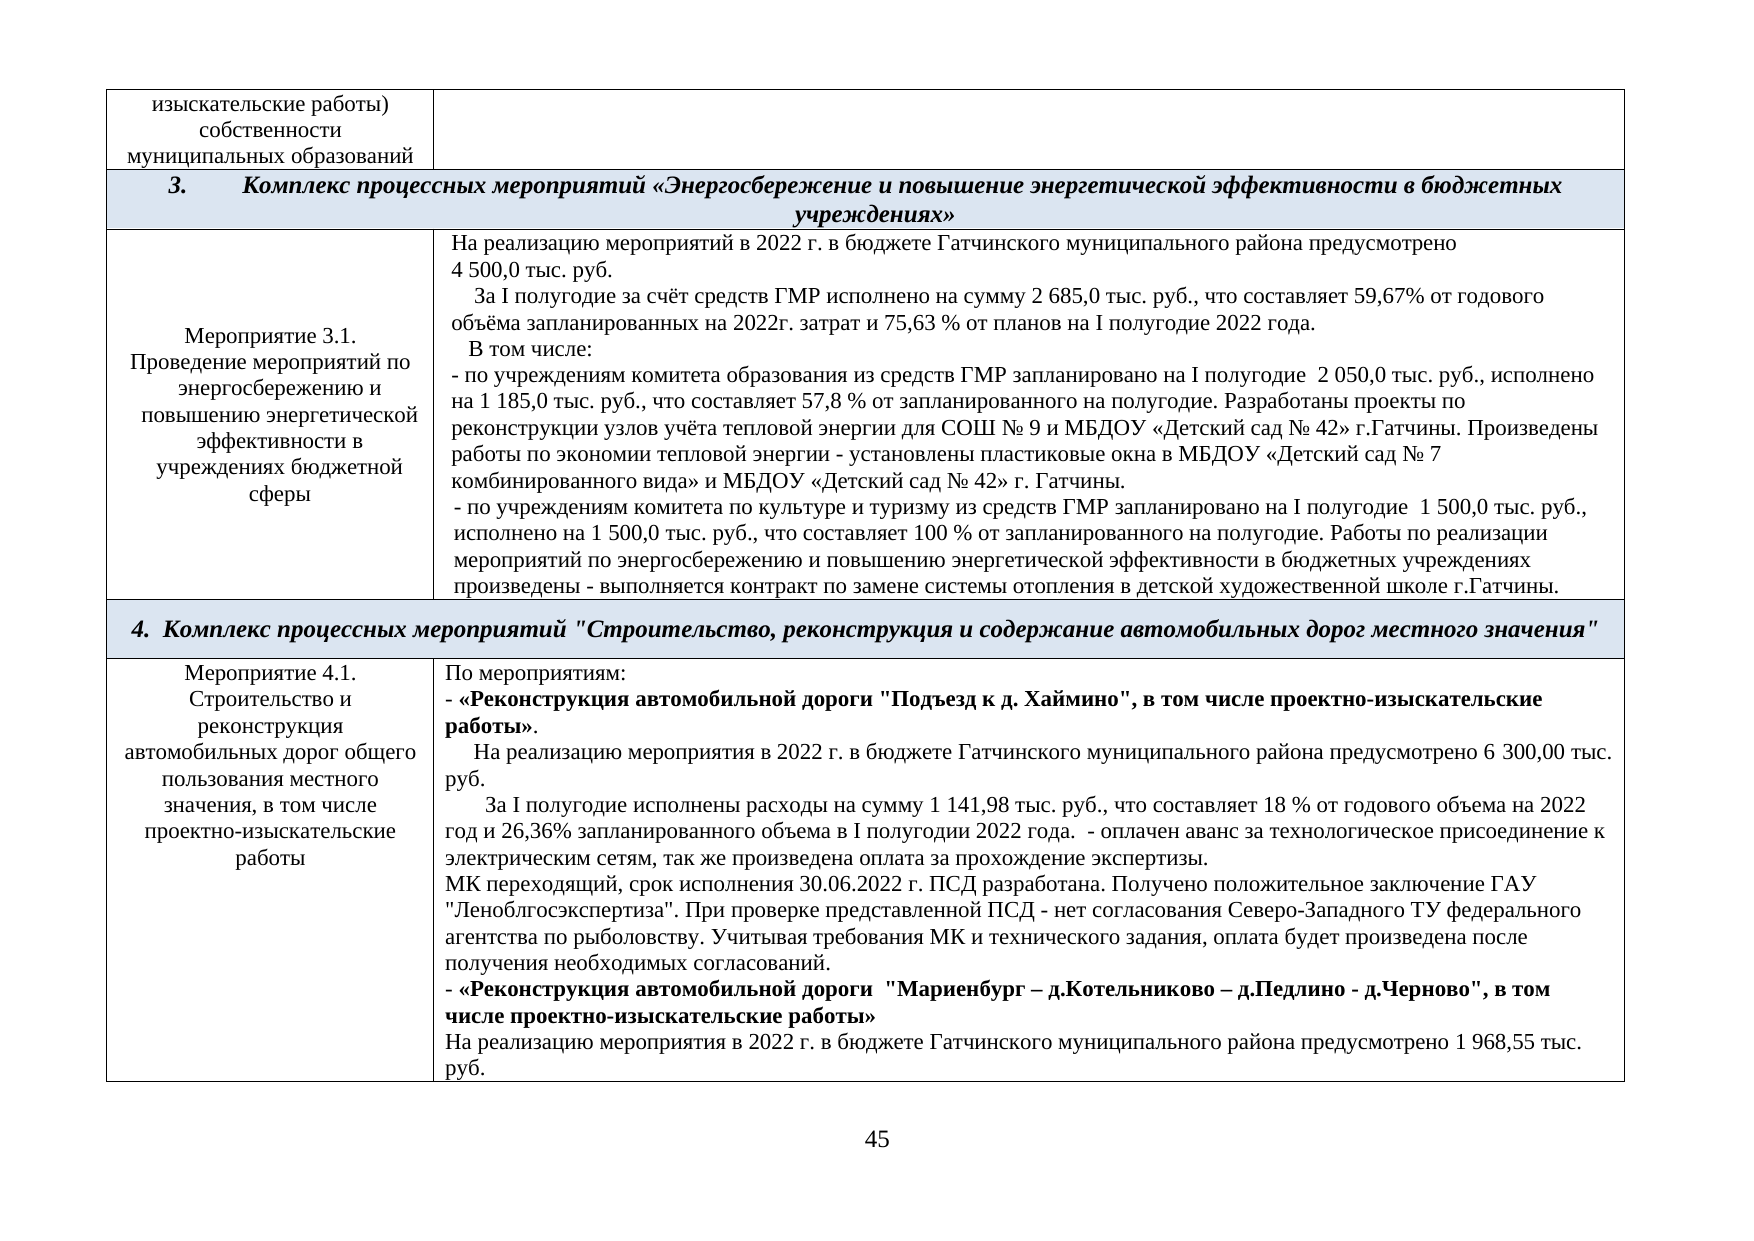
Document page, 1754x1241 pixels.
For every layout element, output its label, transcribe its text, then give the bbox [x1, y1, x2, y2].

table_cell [434, 90, 1624, 169]
table_cell 4. Комплекс процессных мероприятий "Строительство, реконструкция и содержание автомобильных дорог местного значения" [107, 600, 1624, 658]
table_cell На реализацию мероприятий в 2022 г. в бюджете Гатчинского муниципального района предусмотрено 4 500,0 тыс. руб. За I полугодие за счёт средств ГМР исполнено на сумму 2 685,0 тыс. руб., что составляет 59,67% от годового объёма запланированных на 2022г. затрат и 75,63 % от планов на I полугодие 2022 года. В том числе: - по учреждениям комитета образования из средств ГМР запланировано на I полугодие 2 050,0 тыс. руб., исполнено на 1 185,0 тыс. руб., что составляет 57,8 % от запланированного на полугодие. Разработаны проекты по реконструкции узлов учёта тепловой энергии для СОШ № 9 и МБДОУ «Детский сад № 42» г.Гатчины. Произведены работы по экономии тепловой энергии - установлены пластиковые окна в МБДОУ «Детский сад № 7 комбинированного вида» и МБДОУ «Детский сад № 42» г. Гатчины. - по учреждениям комитета по культуре и туризму из средств ГМР запланировано на I полугодие 1 500,0 тыс. руб., исполнено на 1 500,0 тыс. руб., что составляет 100 % от запланированного на полугодие. Работы по реализации мероприятий по энергосбережению и повышению энергетической эффективности в бюджетных учреждениях произведены - выполняется контракт по замене системы отопления в детской художественной школе г.Гатчины. [434, 230, 1624, 598]
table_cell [107, 90, 433, 169]
table_cell Мероприятие 3.1. Проведение мероприятий по энергосбережению и повышению энергетической эффективности в учреждениях бюджетной сферы [107, 230, 433, 598]
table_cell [107, 659, 433, 1081]
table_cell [434, 659, 1624, 1081]
table_cell 3. Комплекс процессных мероприятий «Энергосбережение и повышение энергетической эффективности в бюджетных учреждениях» [107, 170, 1624, 228]
